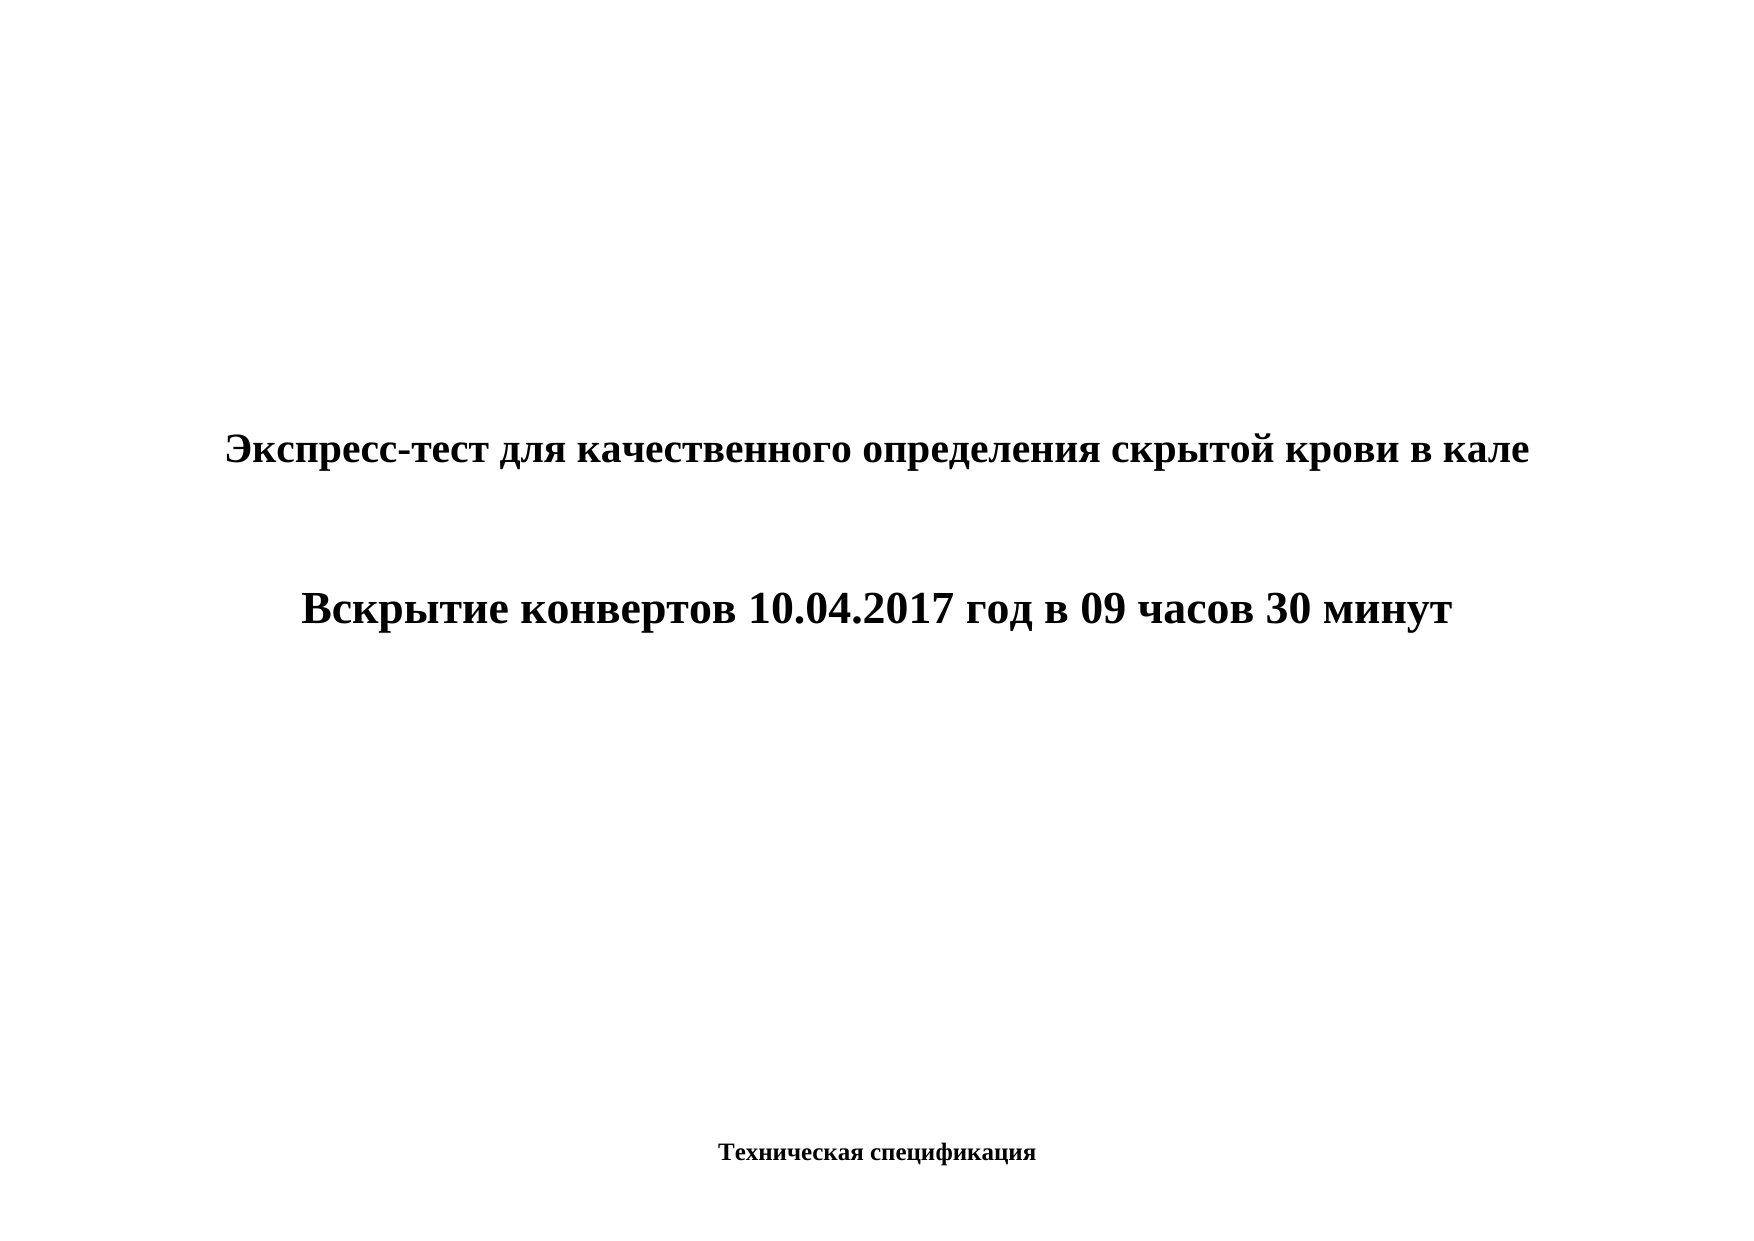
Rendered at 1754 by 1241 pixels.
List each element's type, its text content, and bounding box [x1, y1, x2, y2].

text Техническая спецификация [59, 1137, 1695, 1166]
text Вскрытие конвертов 10.04.2017 год в 09 часов 30 минут [59, 581, 1695, 633]
text Экспресс-тест для качественного определения скрытой крови в кале [59, 423, 1695, 471]
